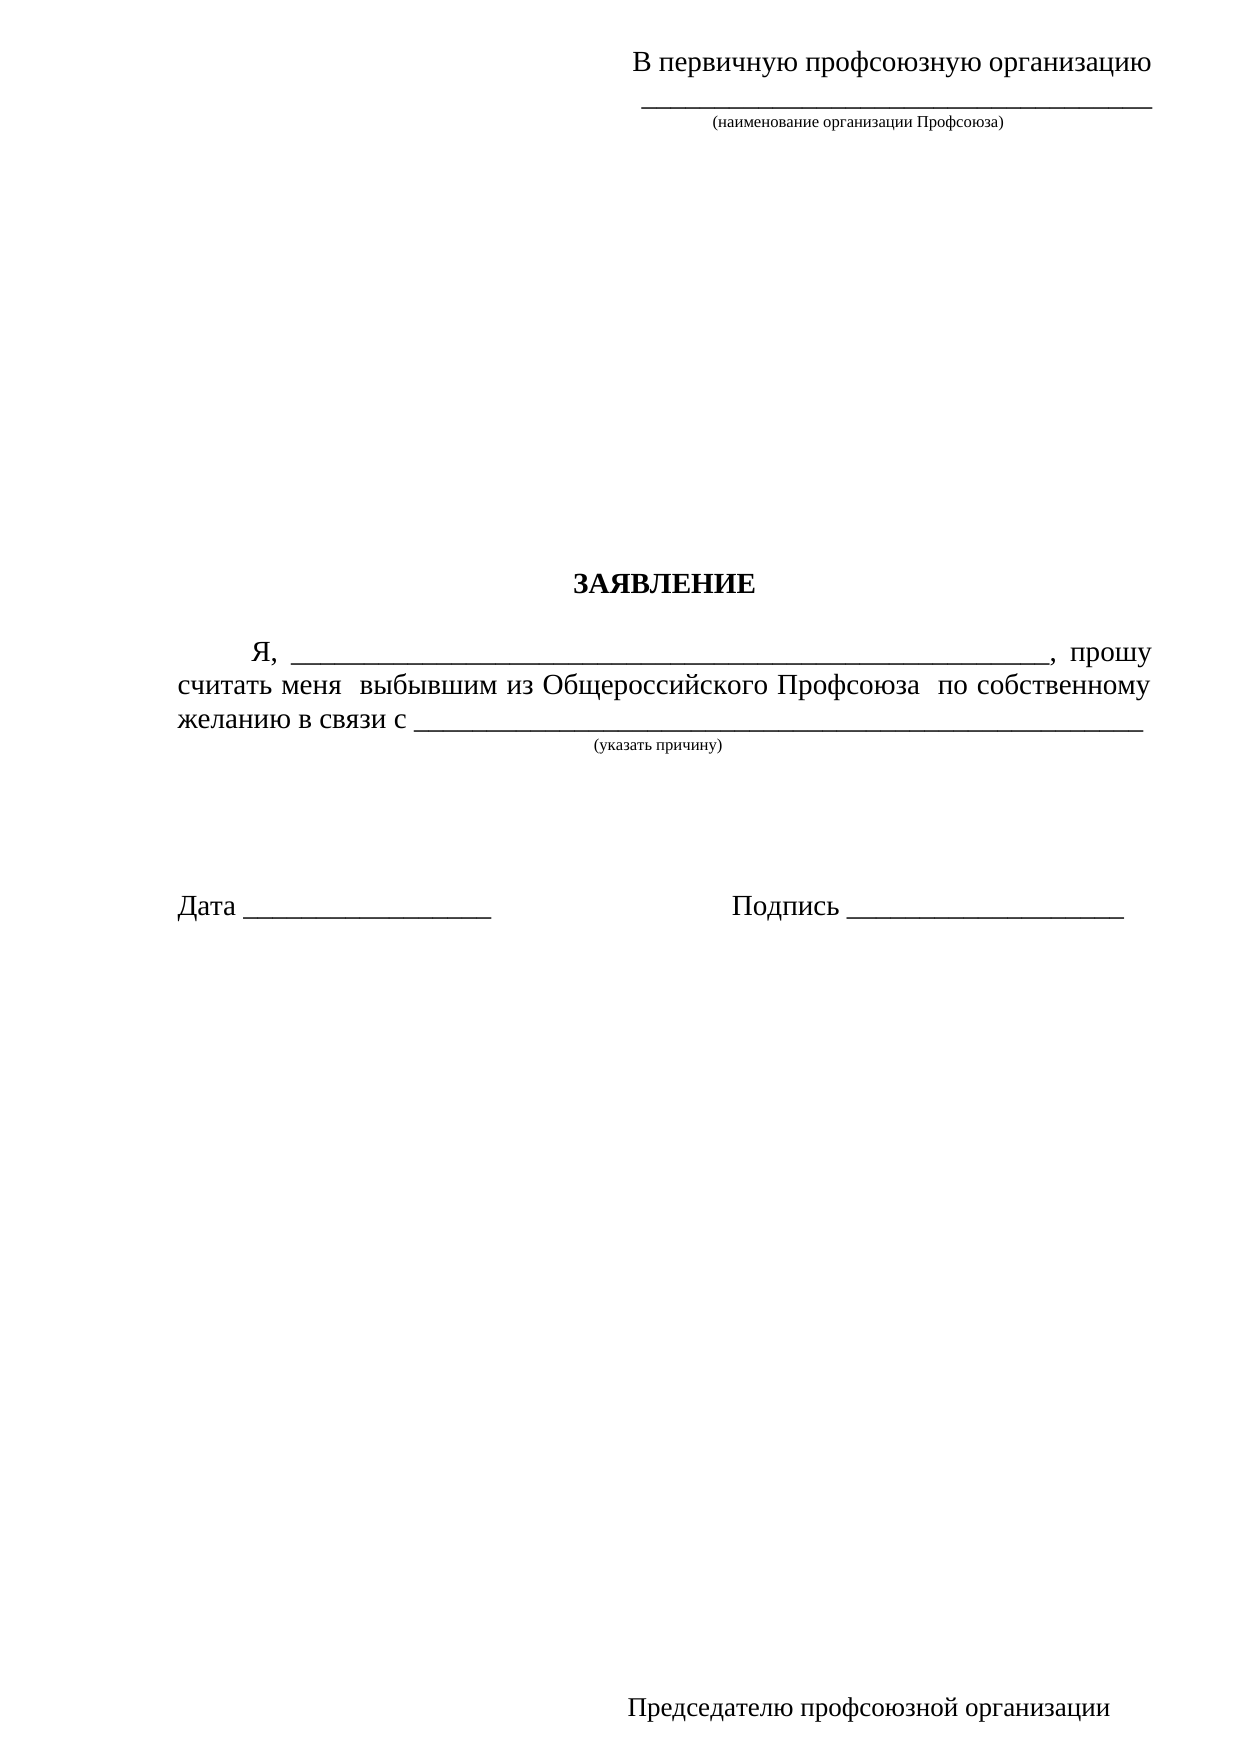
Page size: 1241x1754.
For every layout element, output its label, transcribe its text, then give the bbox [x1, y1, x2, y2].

subtitle ЗАЯВЛЕНИЕ [177, 567, 1152, 600]
text ___________________________________ [177, 78, 1152, 111]
text (наименование организации Профсоюза) [177, 111, 1152, 131]
text Дата _________________ Подпись ___________________ [177, 888, 1152, 921]
text (указать причину) [177, 734, 1152, 753]
text Я, ____________________________________________________, прошу считать меня выбывшим из Общероссийского Профсоюза по собственному желанию в связи с __________________________________________________ [177, 634, 1152, 734]
text Председателю профсоюзной организации [627, 1691, 1152, 1722]
text В первичную профсоюзную организацию [177, 44, 1152, 78]
